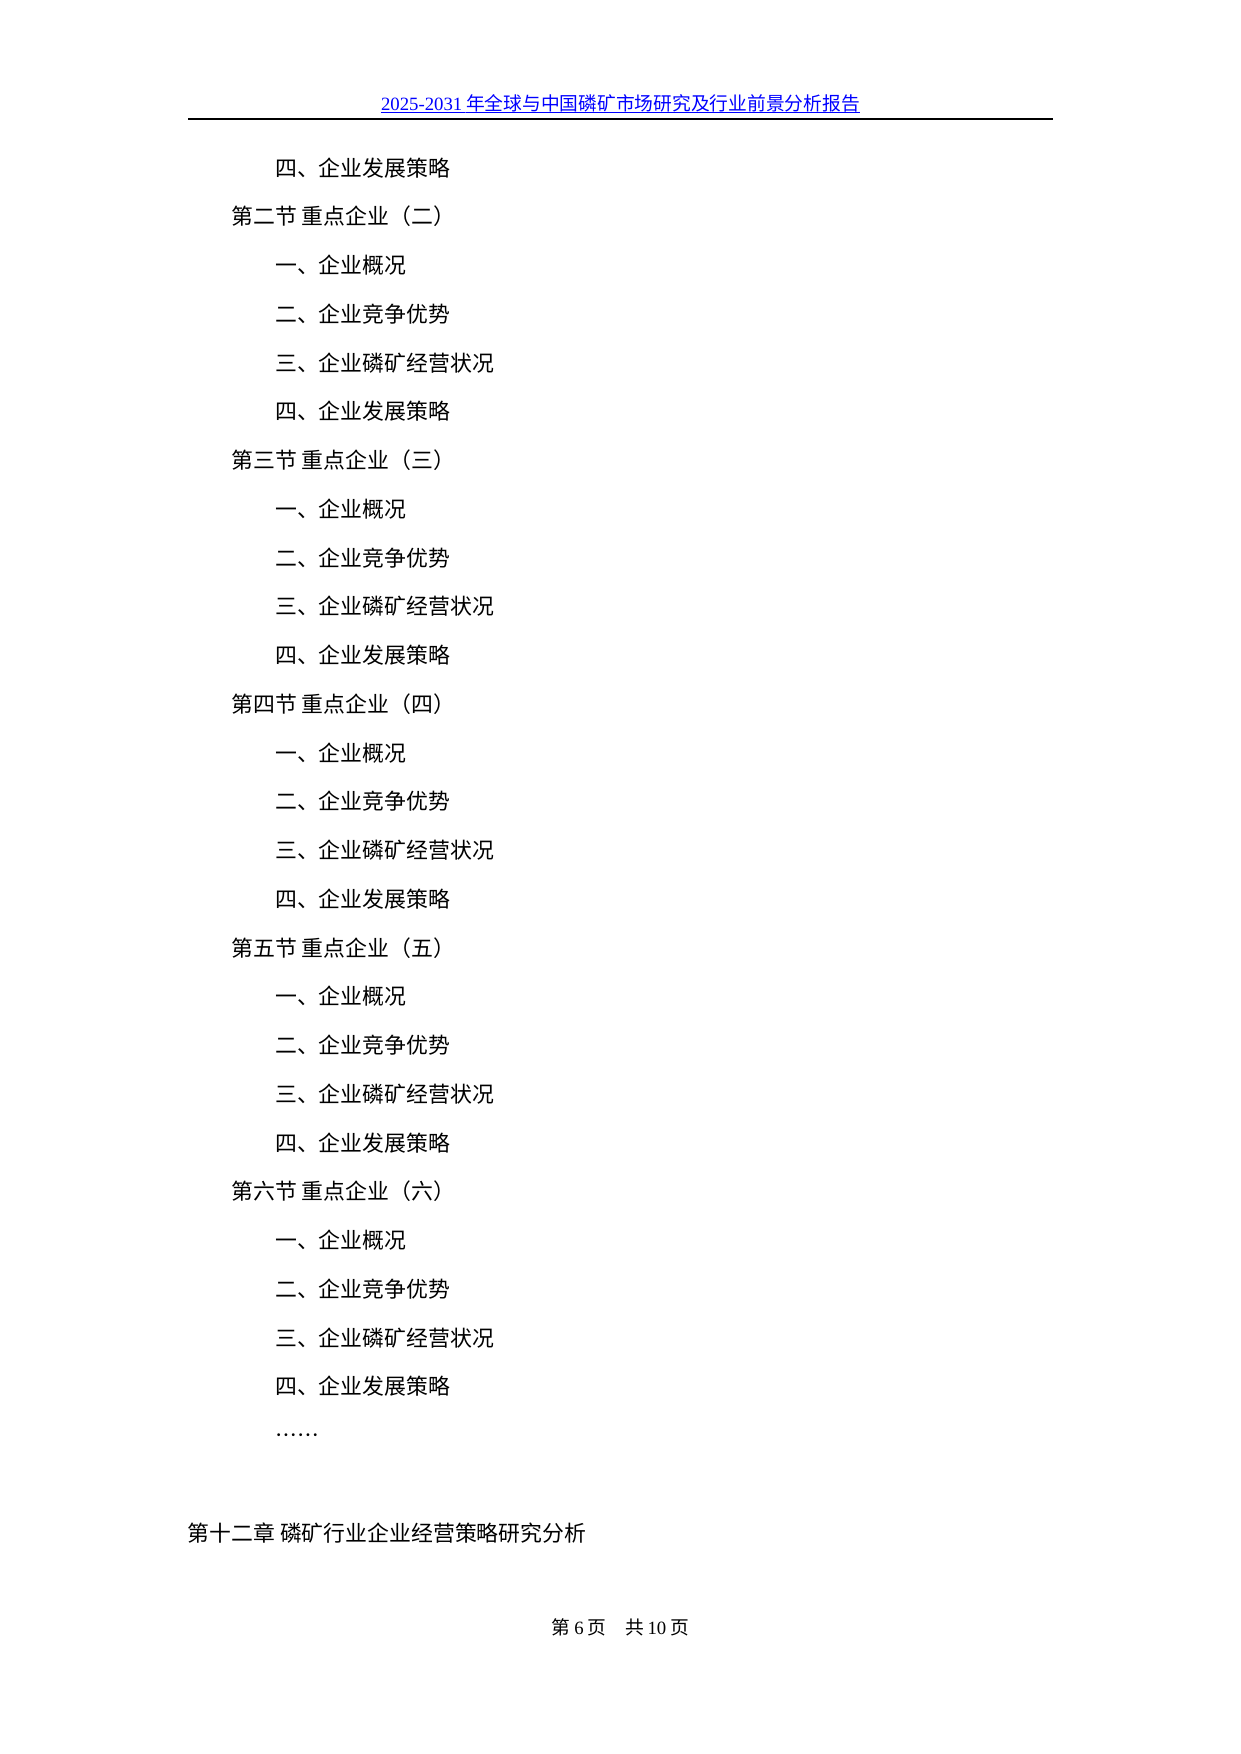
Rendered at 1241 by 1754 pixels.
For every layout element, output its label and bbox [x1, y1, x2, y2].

text [187, 150, 1053, 1548]
